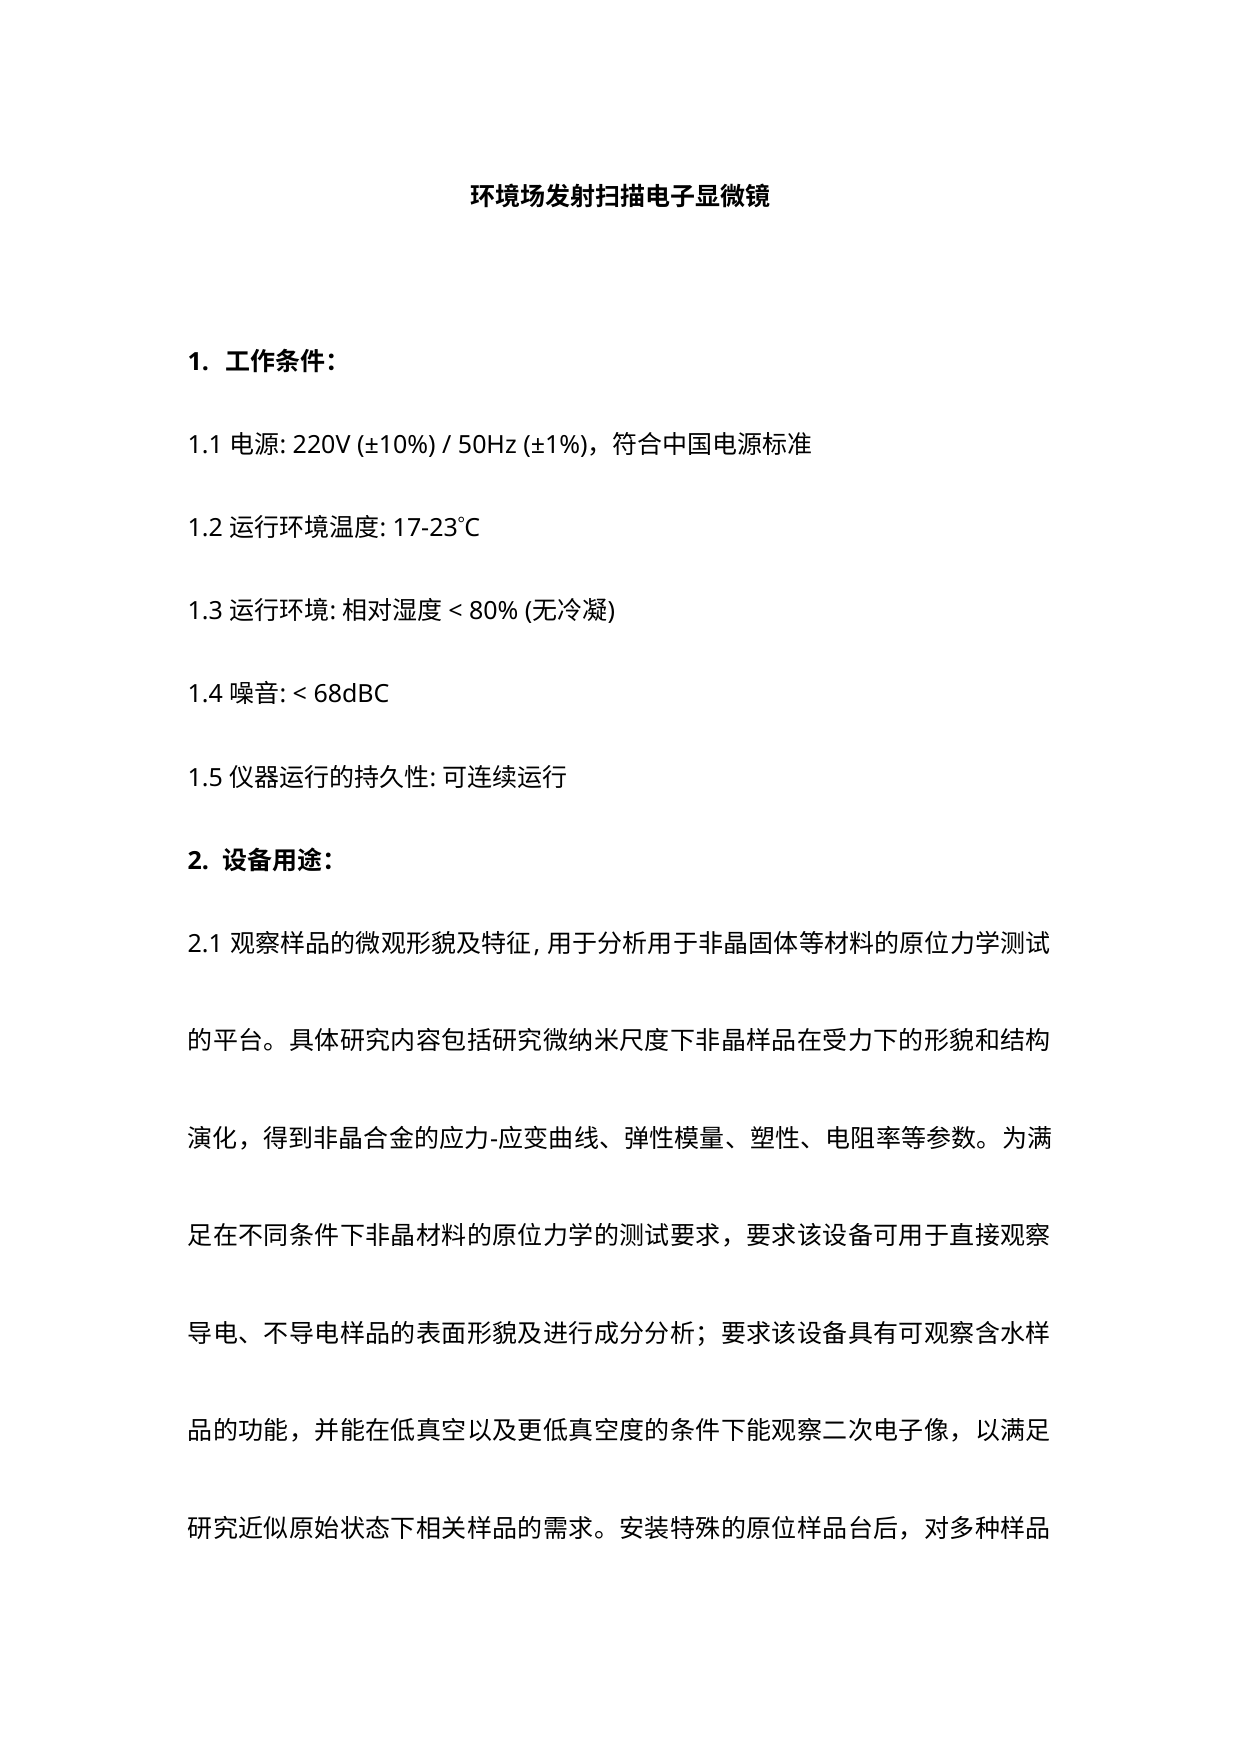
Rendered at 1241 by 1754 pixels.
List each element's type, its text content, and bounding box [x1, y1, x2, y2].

text 1.2 运行环境温度: 17-23C [187, 493, 1053, 558]
text 1.3 运行环境: 相对湿度 < 80% (无冷凝) [187, 576, 1053, 641]
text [187, 909, 1053, 1559]
text 1.5 仪器运行的持久性: 可连续运行 [187, 743, 1053, 808]
text 环境场发射扫描电子显微镜 [187, 162, 1053, 227]
text 1.4 噪音: < 68dBC [187, 659, 1053, 724]
list 工作条件： [187, 327, 1053, 392]
text 2. 设备用途： [187, 826, 1053, 891]
text 1.1 电源: 220V (±10%) / 50Hz (±1%)，符合中国电源标准 [187, 410, 1053, 475]
